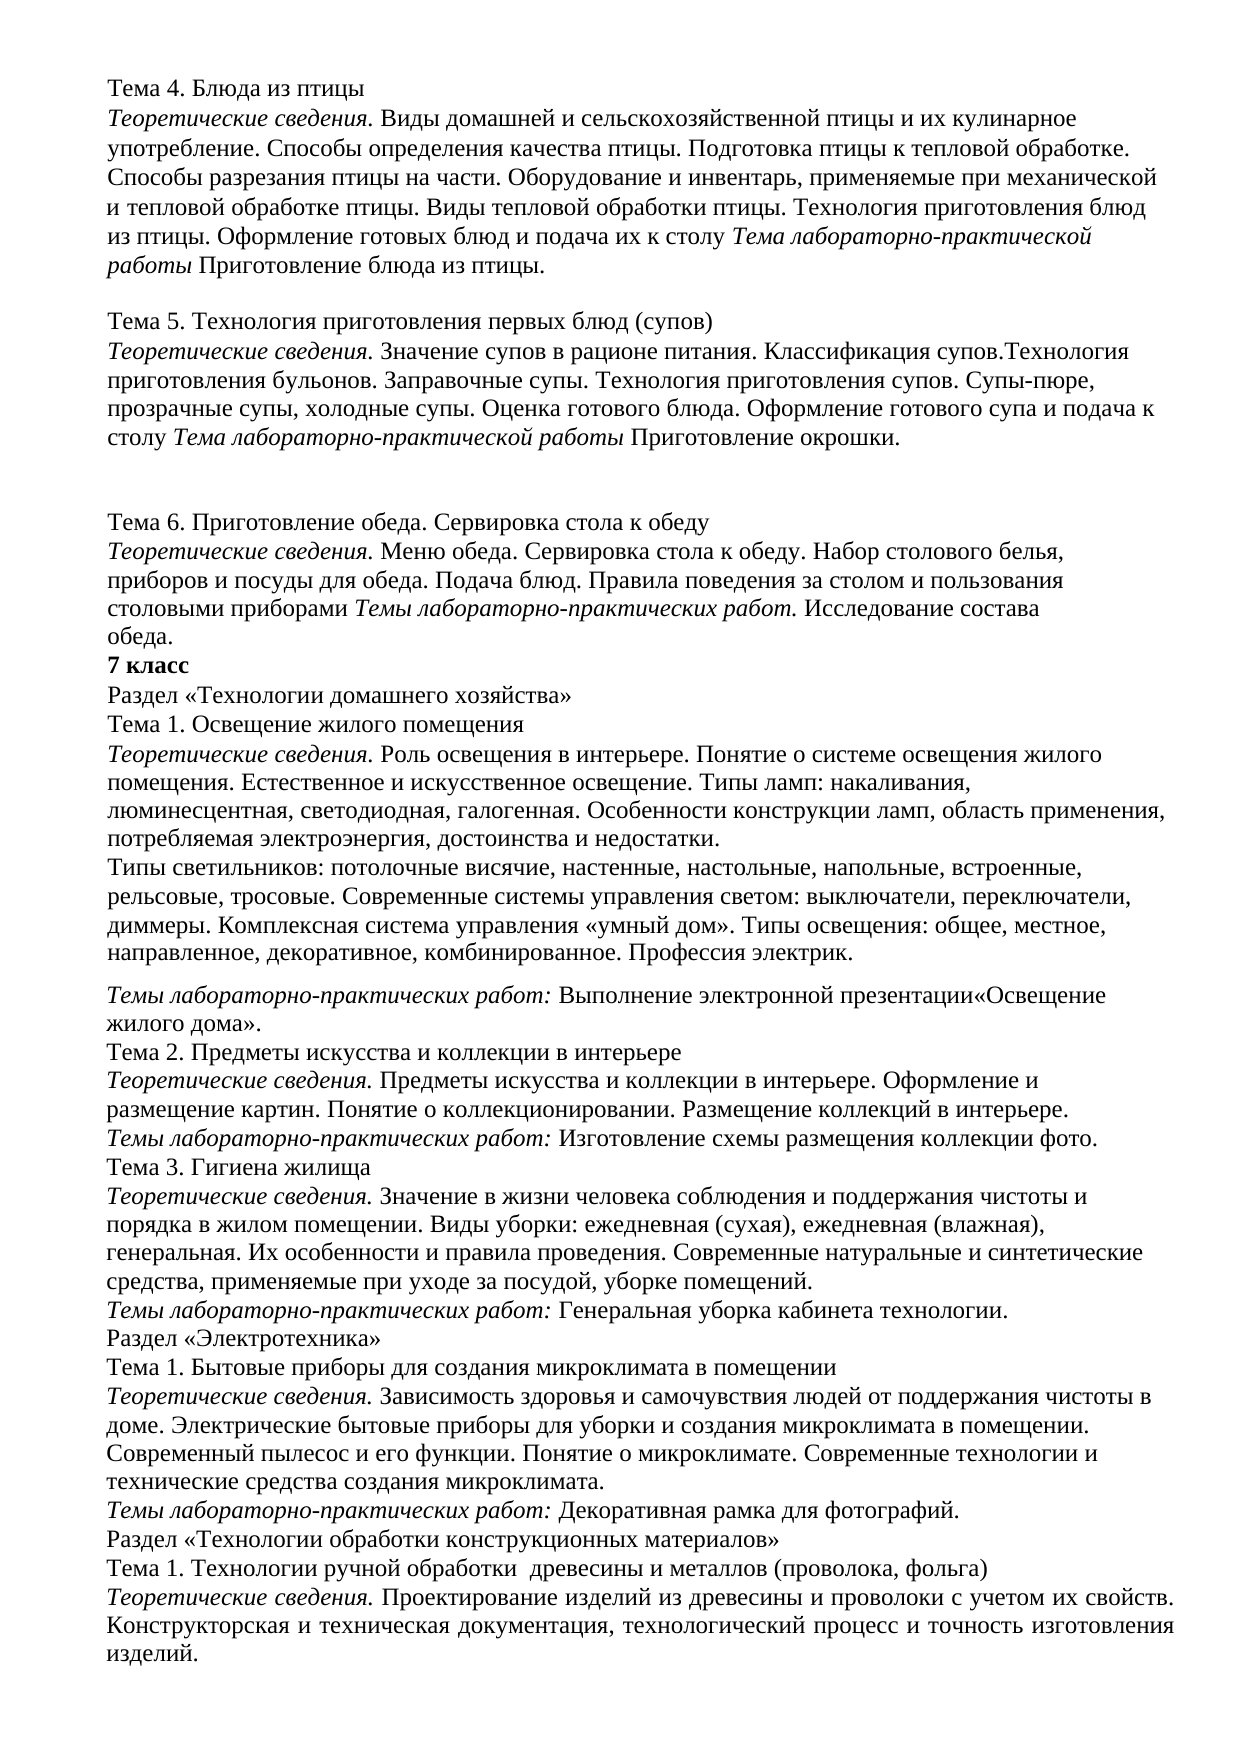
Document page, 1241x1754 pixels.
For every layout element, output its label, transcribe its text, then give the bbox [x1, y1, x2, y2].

text Тема 2. Предметы искусства и коллекции в интерьере [106, 1037, 1181, 1065]
text Темы лабораторно-практических работ: Генеральная уборка кабинета технологии. [106, 1295, 1181, 1323]
text Теоретические сведения. Значение в жизни человека соблюдения и поддержания чистоты и порядка в жилом помещении. Виды уборки: ежедневная (сухая), ежедневная (влажная), генеральная. Их особенности и правила проведения. Современные натуральные и синтетические средства, применяемые при уходе за посудой, уборке помещений. [106, 1182, 1156, 1294]
text Раздел «Технологии домашнего хозяйства» Тема 1. Освещение жилого помещения [107, 680, 583, 738]
text Раздел «Технологии обработки конструкционных материалов» [106, 1524, 1181, 1553]
text размещение картин. Понятие о коллекционировании. Размещение коллекций в интерьере. [106, 1094, 1181, 1123]
text рельсовые, тросовые. Современные системы управления светом: выключатели, переключатели, [107, 881, 1181, 910]
text Теоретические сведения. Роль освещения в интерьере. Понятие о системе освещения жилого помещения. Естественное и искусственное освещение. Типы ламп: накаливания, [107, 739, 1175, 796]
text 7 класс [107, 650, 1181, 679]
text Тема 3. Гигиена жилища [106, 1152, 1181, 1180]
text Теоретические сведения. Меню обеда. Сервировка стола к обеду. Набор столового белья, приборов и посуды для обеда. Подача блюд. Правила поведения за столом и пользования столовыми приборами Темы лабораторно-практических работ. Исследование состава обеда. [107, 537, 1075, 650]
text Теоретические сведения. Значение супов в рационе питания. Классификация супов.Технология приготовления бульонов. Заправочные супы. Технология приготовления супов. Супы-пюре, прозрачные супы, холодные супы. Оценка готового блюда. Оформление готового супа и подача к столу Тема лабораторно-практической работы Приготовление окрошки. [107, 336, 1158, 451]
text диммеры. Комплексная система управления «умный дом». Типы освещения: общее, местное, направленное, декоративное, комбинированное. Профессия электрик. [107, 911, 1117, 966]
text Теоретические сведения. Проектирование изделий из древесины и проволоки с учетом их свойств. Конструкторская и техническая документация, технологический процесс и точность изготовления изделий. [106, 1583, 1175, 1667]
text Типы светильников: потолочные висячие, настенные, настольные, напольные, встроенные, [107, 852, 1181, 881]
text Темы лабораторно-практических работ: Изготовление схемы размещения коллекции фото. [106, 1123, 1181, 1152]
text Тема 4. Блюда из птицы [107, 73, 1181, 102]
text Темы лабораторно-практических работ: Выполнение электронной презентации«Освещение жилого дома». [106, 981, 1125, 1036]
text Теоретические сведения. Предметы искусства и коллекции в интерьере. Оформление и [106, 1065, 1181, 1094]
text Тема 5. Технология приготовления первых блюд (супов) [107, 306, 1181, 335]
text Теоретические сведения. Зависимость здоровья и самочувствия людей от поддержания чистоты в доме. Электрические бытовые приборы для уборки и создания микроклимата в помещении. Современный пылесос и его функции. Понятие о микроклимате. Современные технологии и технические средства создания микроклимата. [106, 1382, 1164, 1495]
text Теоретические сведения. Виды домашней и сельскохозяйственной птицы и их кулинарное употребление. Способы определения качества птицы. Подготовка птицы к тепловой обработке. Способы разрезания птицы на части. Оборудование и инвентарь, применяемые при механической [107, 103, 1167, 191]
text Тема 1. Бытовые приборы для создания микроклимата в помещении [106, 1352, 1181, 1381]
text Тема 6. Приготовление обеда. Сервировка стола к обеду [107, 507, 1181, 536]
list тепловой обработке птицы. Виды тепловой обработки птицы. Технология приготовления блюд из птицы. Оформление готовых блюд и подача их к столу Тема лабораторно-практической работы Приготовление блюда из птицы. [106, 192, 1156, 278]
text Темы лабораторно-практических работ: Декоративная рамка для фотографий. [106, 1495, 1181, 1524]
text люминесцентная, светодиодная, галогенная. Особенности конструкции ламп, область применения, потребляемая электроэнергия, достоинства и недостатки. [107, 796, 1175, 852]
text Раздел «Электротехника» [106, 1323, 1181, 1352]
text Тема 1. Технологии ручной обработки древесины и металлов (проволока, фольга) [106, 1553, 1181, 1581]
